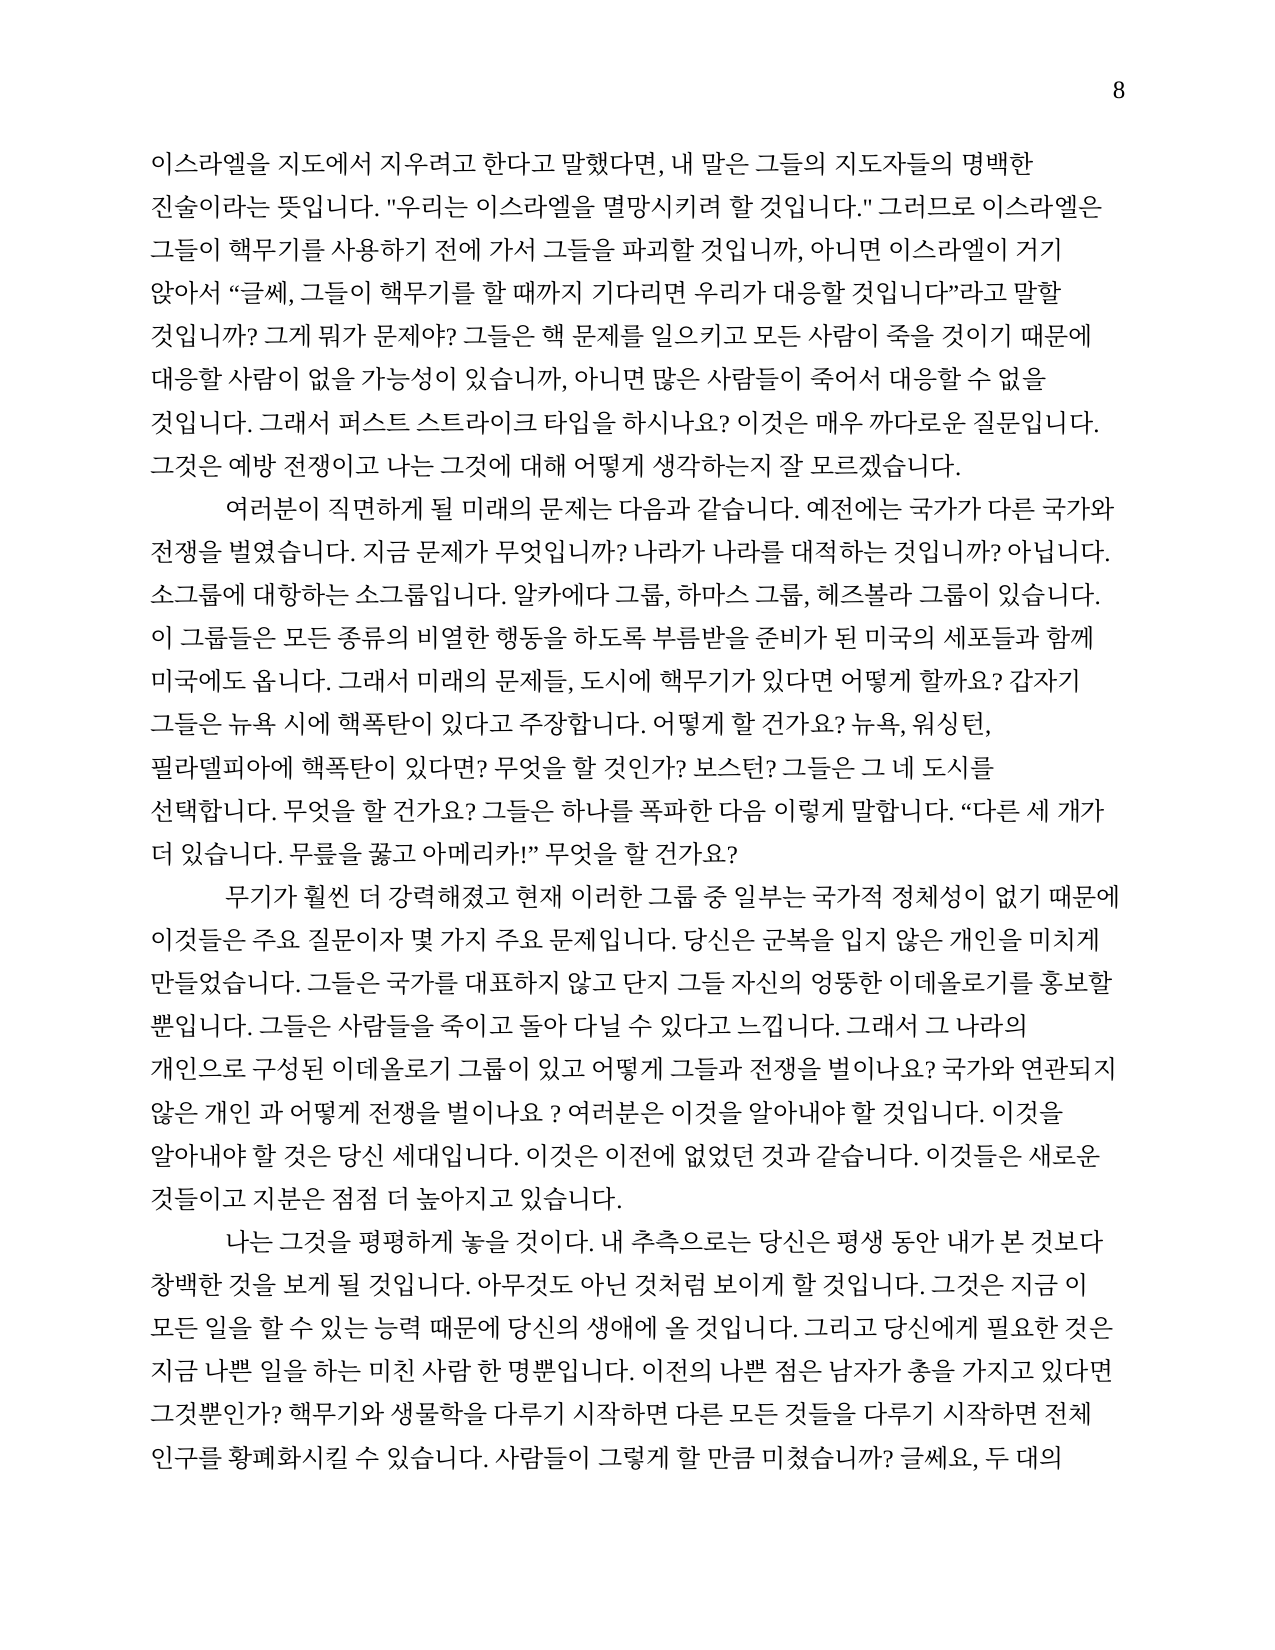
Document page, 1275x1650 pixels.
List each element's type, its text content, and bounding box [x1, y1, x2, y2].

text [150, 883, 1125, 1472]
text 여러분이 직면하게 될 미래의 문제는 다음과 같습니다. 예전에는 국가가 다른 국가와 전쟁을 벌였습니다. 지금 문제가 무엇입니까? 나라가 나라를 대적하는 것입니까? 아닙니다. 소그룹에 대항하는 소그룹입니다. 알카에다 그룹, 하마스 그룹, 헤즈볼라 그룹이 있습니다. 이 그룹들은 모든 종류의 비열한 행동을 하도록 부름받을 준비가 된 미국의 세포들과 함께 미국에도 옵니다. 그래서 미래의 문제들, 도시에 핵무기가 있다면 어떻게 할까요? 갑자기 그들은 뉴욕 시에 핵폭탄이 있다고 주장합니다. 어떻게 할 건가요? 뉴욕, 워싱턴, 필라델피아에 핵폭탄이 있다면? 무엇을 할 것인가? 보스턴? 그들은 그 네 도시를 선택합니다. 무엇을 할 건가요? 그들은 하나를 폭파한 다음 이렇게 말합니다. “다른 세 개가 더 있습니다. 무릎을 꿇고 아메리카!” 무엇을 할 건가요? [150, 495, 1125, 869]
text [150, 150, 1125, 481]
